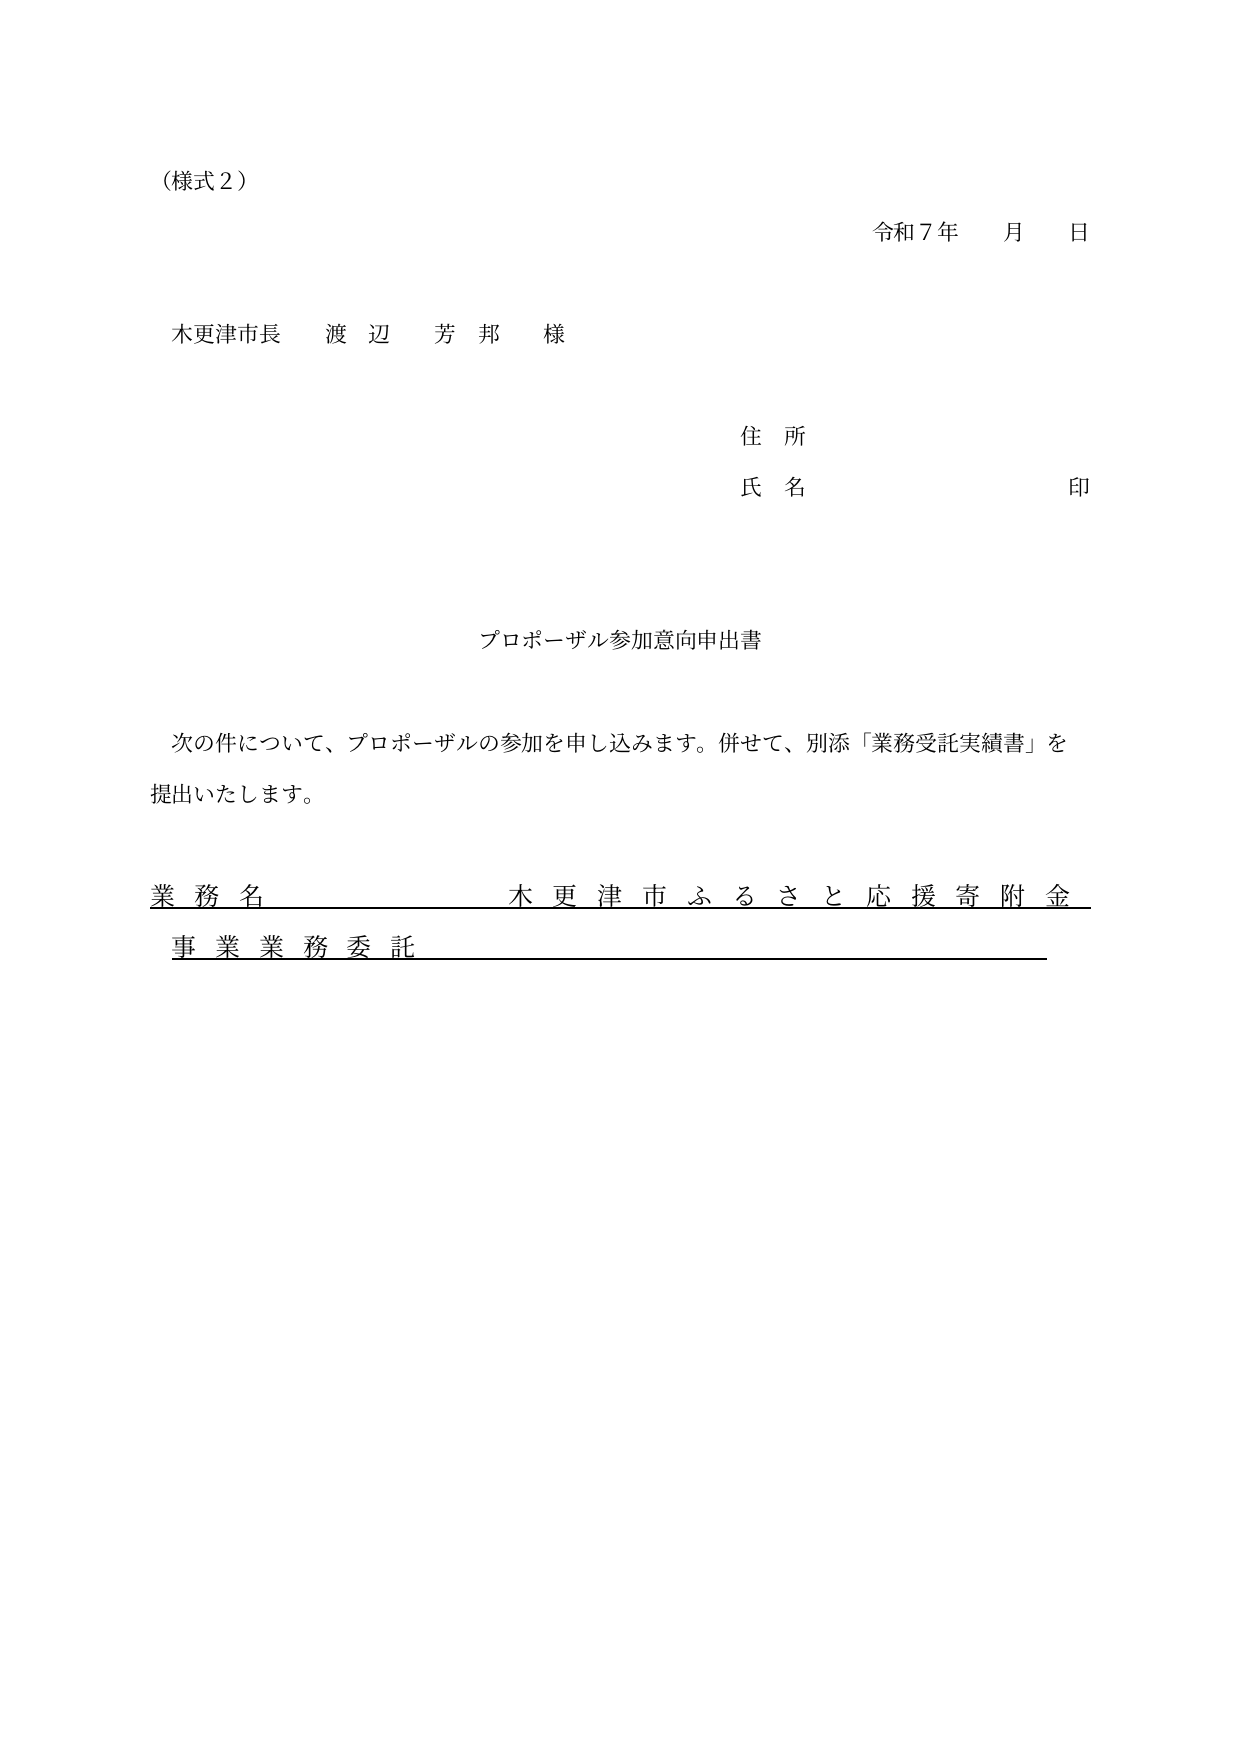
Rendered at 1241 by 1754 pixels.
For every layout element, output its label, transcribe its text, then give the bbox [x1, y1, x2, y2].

text 令和７年 月 日 [150, 206, 1090, 257]
text 業務名 木更津市ふるさと応援寄附金事業業務委託 [150, 869, 1090, 907]
text 業務名 木更津市ふるさと応援寄附金事業業務委託 [150, 909, 1090, 971]
text 住 所 [150, 410, 1090, 461]
text 次の件について、プロポーザルの参加を申し込みます。併せて、別添「業務受託実績書」を [172, 716, 1090, 767]
text 氏 名 印 [150, 461, 1090, 512]
text プロポーザル参加意向申出書 [150, 614, 1090, 665]
text 提出いたします。 [150, 767, 1090, 818]
text 木更津市長 渡 辺 芳 邦 様 [172, 308, 1090, 359]
text （様式２） [150, 154, 1090, 206]
